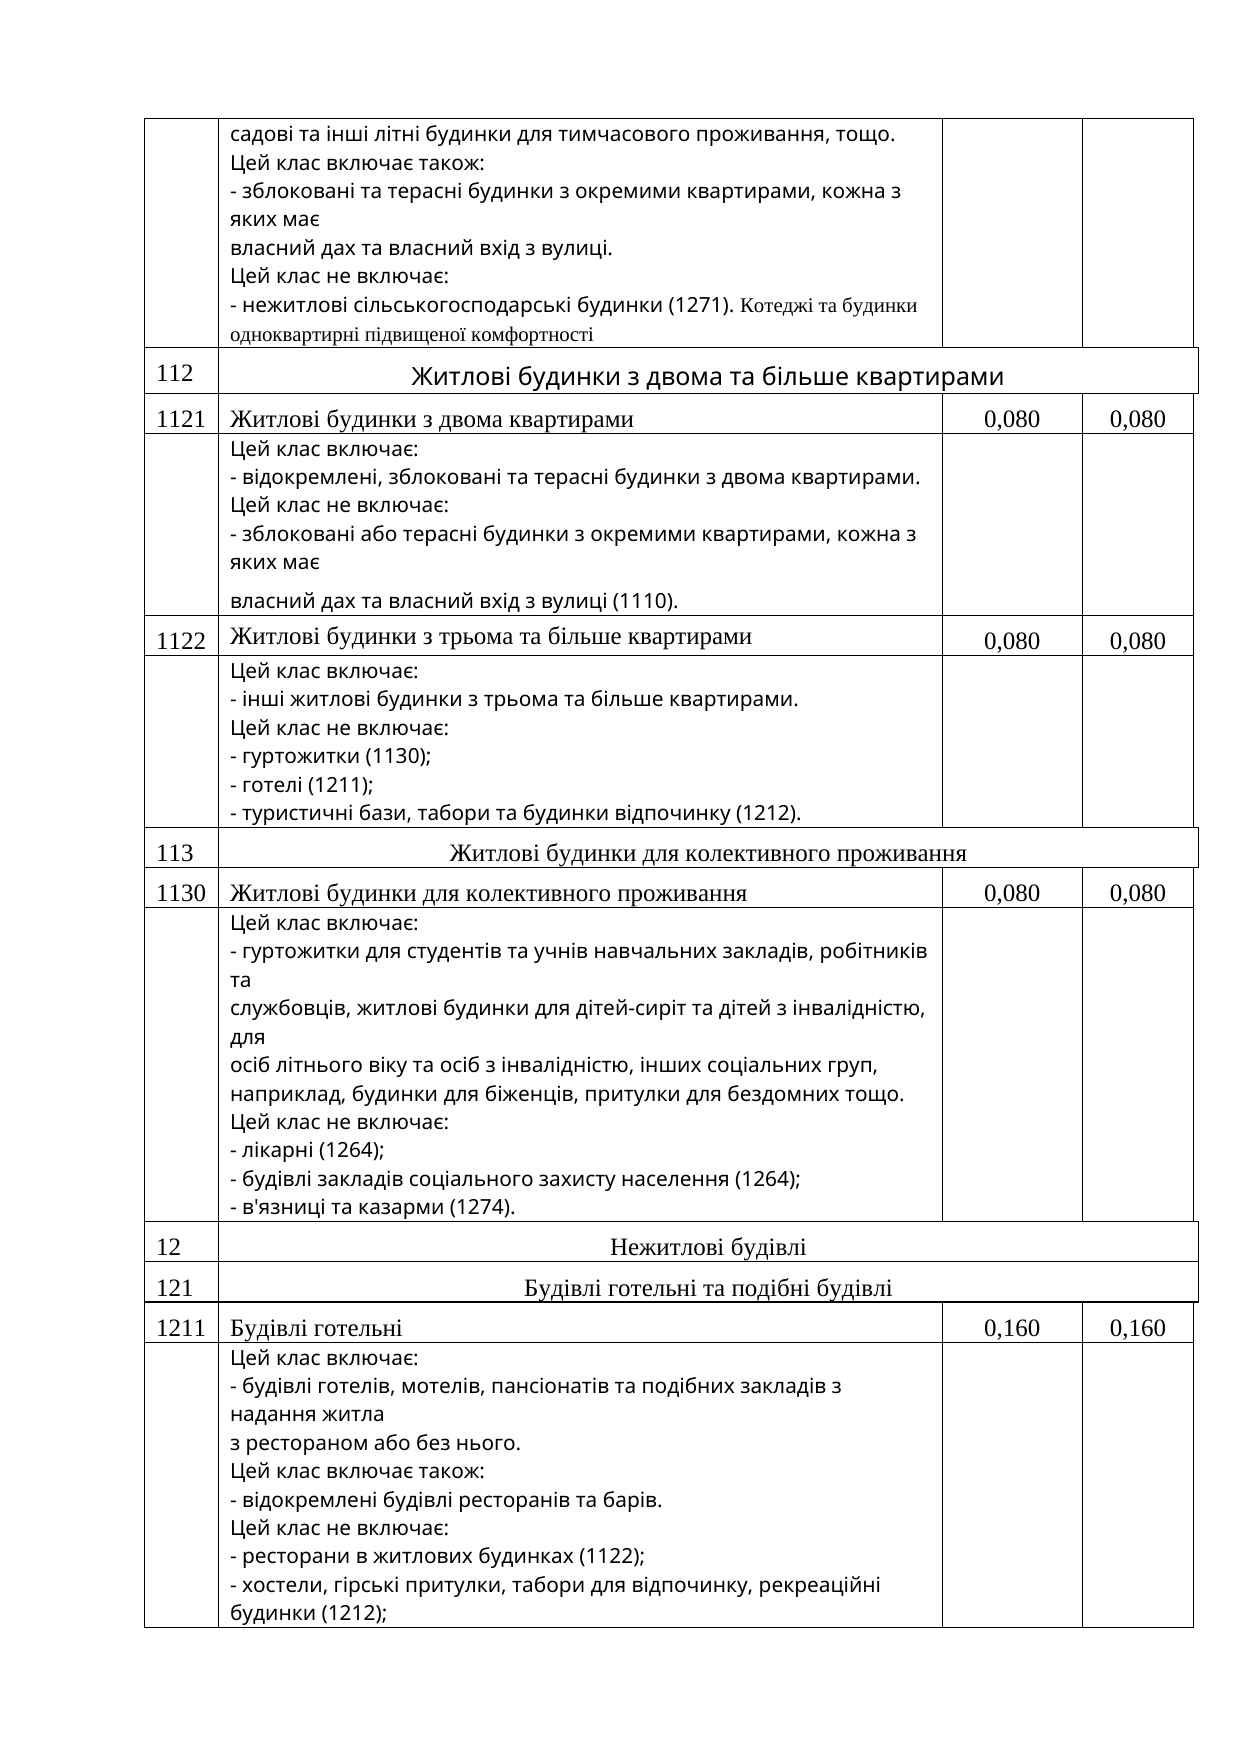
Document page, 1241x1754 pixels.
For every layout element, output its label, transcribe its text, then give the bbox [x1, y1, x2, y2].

table_cell Будівлі готельні [219, 1303, 942, 1342]
table_cell [145, 434, 218, 615]
table_cell Цей клас включає: - відокремлені, зблоковані та терасні будинки з двома квартирами. Цей клас не включає: - зблоковані або терасні будинки з окремими квартирами, кожна з яких має власний дах та власний вхід з вулиці (1110). [219, 434, 942, 615]
table_cell 0,080 [943, 616, 1082, 655]
table_cell 0,160 [943, 1303, 1082, 1342]
table_cell 0,080 [1083, 868, 1193, 907]
table_cell Житлові будинки для колективного проживання [219, 868, 942, 907]
table_cell [145, 656, 218, 827]
table_cell [1083, 656, 1193, 827]
table_cell Житлові будинки з двома квартирами [219, 394, 942, 433]
table_cell 0,080 [1083, 394, 1193, 433]
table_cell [219, 1343, 942, 1627]
table_cell 113 [145, 828, 218, 867]
table_cell Цей клас включає: - інші житлові будинки з трьома та більше квартирами. Цей клас не включає: - гуртожитки (1130); - готелі (1211); - туристичні бази, табори та будинки відпочинку (1212). [219, 656, 942, 827]
table_cell 1122 [145, 616, 218, 655]
table_cell 121 [145, 1262, 218, 1301]
table_cell [145, 119, 218, 347]
table_cell Нежитлові будівлі [219, 1222, 1198, 1261]
table_cell Цей клас включає: - гуртожитки для студентів та учнів навчальних закладів, робітників та службовців, житлові будинки для дітей-сиріт та дітей з інвалідністю, для осіб літнього віку та осіб з інвалідністю, інших соціальних груп, наприклад, будинки для біженців, притулки для бездомних тощо. Цей клас не включає: - лікарні (1264); - будівлі закладів соціального захисту населення (1264); - в'язниці та казарми (1274). [219, 908, 942, 1221]
table_cell 0,160 [1083, 1303, 1193, 1342]
table_cell [943, 1343, 1082, 1627]
table_cell [943, 119, 1082, 347]
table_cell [219, 119, 942, 347]
table_cell 1121 [145, 394, 218, 433]
table_cell [1083, 1343, 1193, 1627]
table_cell 0,080 [943, 394, 1082, 433]
table_cell [145, 1343, 218, 1627]
table_cell 1130 [145, 868, 218, 907]
table_cell 1211 [145, 1303, 218, 1342]
table_cell Житлові будинки для колективного проживання [219, 828, 1198, 867]
table_cell [145, 908, 218, 1221]
table_cell 0,080 [943, 868, 1082, 907]
table_cell Житлові будинки з двома та більше квартирами [219, 348, 1198, 392]
table_cell [1083, 434, 1193, 615]
table_cell [943, 656, 1082, 827]
table_cell [943, 908, 1082, 1221]
table_cell [943, 434, 1082, 615]
table_cell 112 [145, 348, 218, 392]
table_cell 0,080 [1083, 616, 1193, 655]
table_cell Житлові будинки з трьома та більше квартирами [219, 616, 942, 655]
table_cell [1083, 119, 1193, 347]
table_cell Будівлі готельні та подібні будівлі [219, 1262, 1198, 1301]
table_cell 12 [145, 1222, 218, 1261]
table_cell [1083, 908, 1193, 1221]
